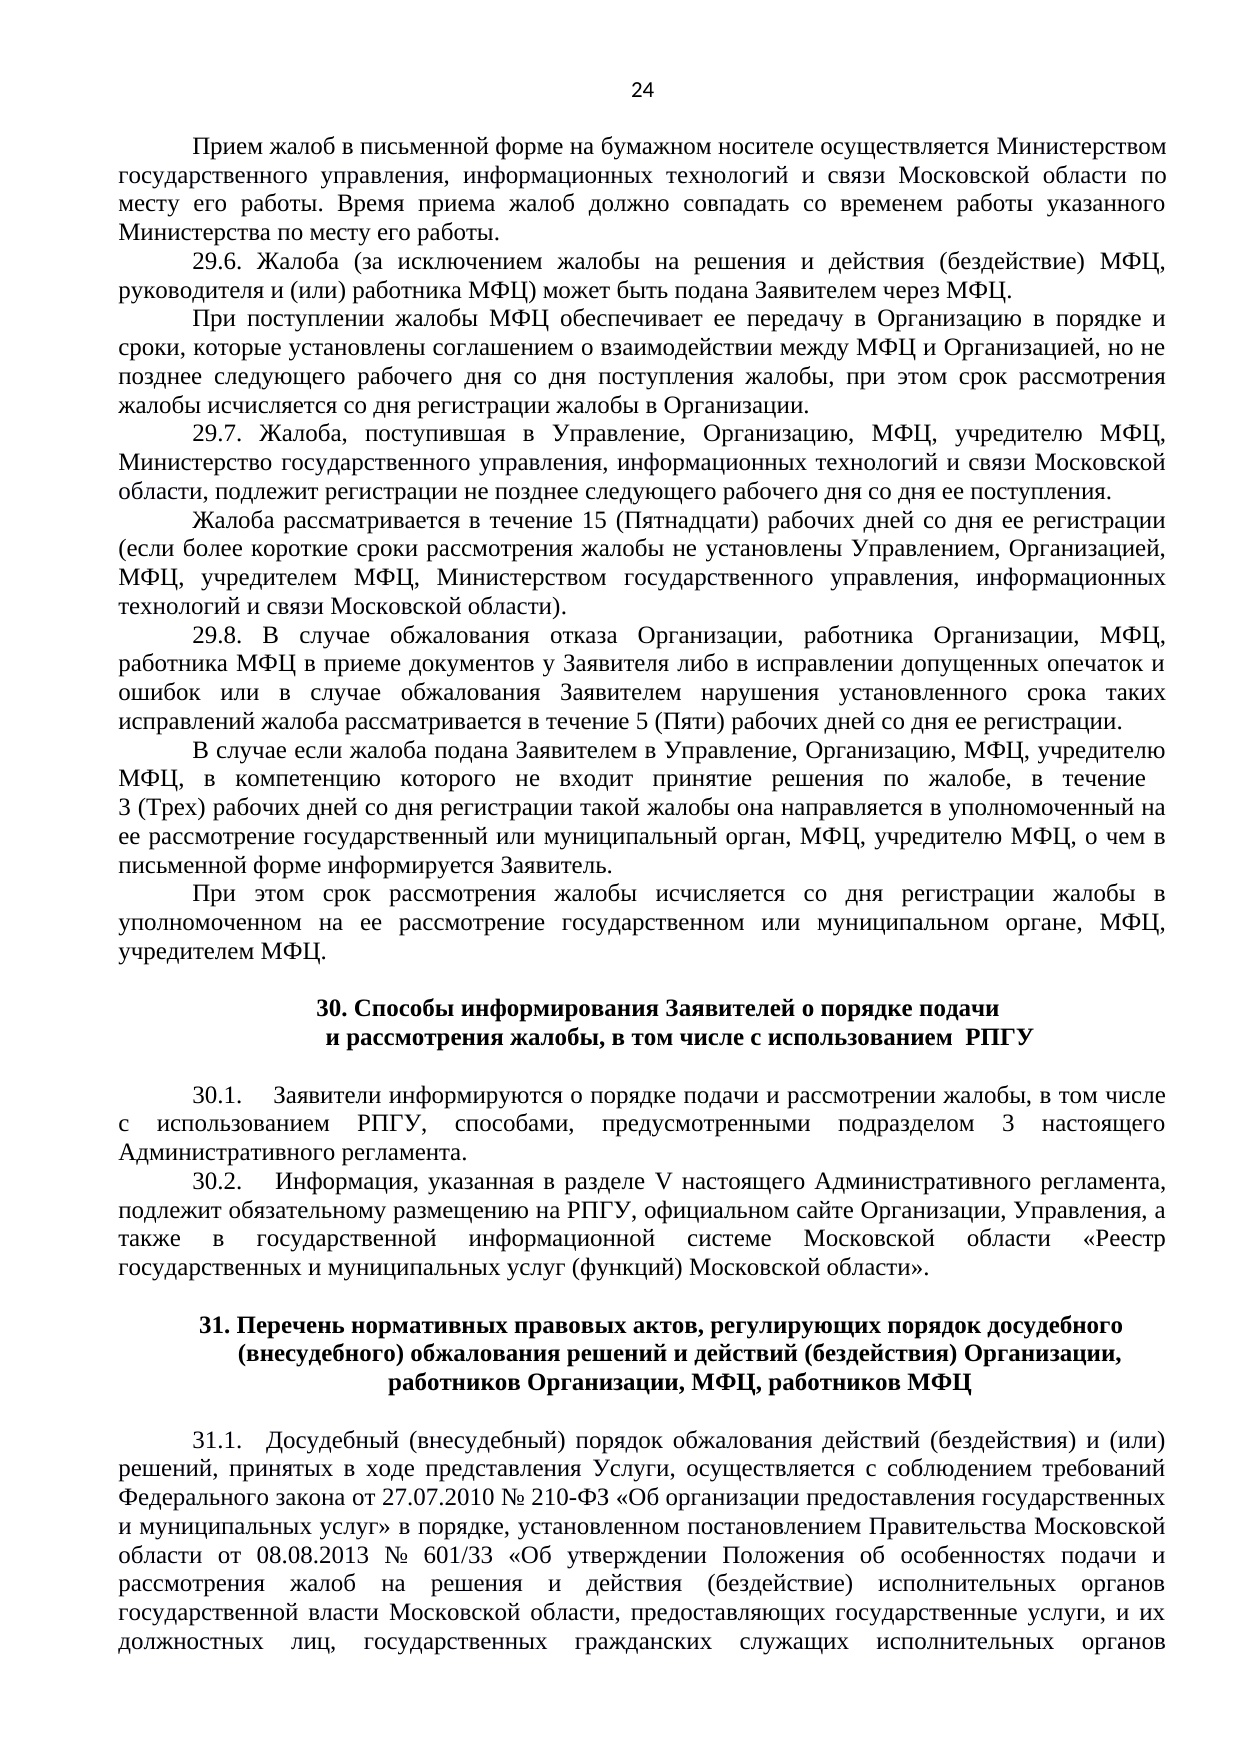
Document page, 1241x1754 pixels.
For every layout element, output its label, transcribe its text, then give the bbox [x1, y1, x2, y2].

text 29.7. Жалоба, поступившая в Управление, Организацию, МФЦ, учредителю МФЦ, Министерство государственного управления, информационных технологий и связи Московской области, подлежит регистрации не позднее следующего рабочего дня со дня ее поступления. [118, 418, 1167, 505]
subtitle Перечень нормативных правовых актов, регулирующих порядок досудебного (внесудебного) обжалования решений и действий (бездействия) Организации, работников Организации, МФЦ, работников МФЦ [156, 1310, 1167, 1396]
text 29.6. Жалоба (за исключением жалобы на решения и действия (бездействие) МФЦ, руководителя и (или) работника МФЦ) может быть подана Заявителем через МФЦ. [118, 246, 1167, 303]
list Информация, указанная в разделе V настоящего Административного регламента, подлежит обязательному размещению на РПГУ, официальном сайте Организации, Управления, а также в государственной информационной системе Московской области «Реестр государственных и муниципальных услуг (функций) Московской области». [118, 1166, 1167, 1281]
subtitle Способы информирования Заявителей о порядке подачи и рассмотрения жалобы, в том числе с использованием РПГУ [156, 993, 1167, 1051]
text Жалоба рассматривается в течение 15 (Пятнадцати) рабочих дней со дня ее регистрации (если более короткие сроки рассмотрения жалобы не установлены Управлением, Организацией, МФЦ, учредителем МФЦ, Министерством государственного управления, информационных технологий и связи Московской области). [118, 505, 1167, 620]
text При поступлении жалобы МФЦ обеспечивает ее передачу в Организацию в порядке и сроки, которые установлены соглашением о взаимодействии между МФЦ и Организацией, но не позднее следующего рабочего дня со дня поступления жалобы, при этом срок рассмотрения жалобы исчисляется со дня регистрации жалобы в Организации. [118, 303, 1167, 418]
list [118, 1425, 1167, 1655]
text Прием жалоб в письменной форме на бумажном носителе осуществляется Министерством государственного управления, информационных технологий и связи Московской области по месту его работы. Время приема жалоб должно совпадать со временем работы указанного Министерства по месту его работы. [118, 131, 1167, 246]
text При этом срок рассмотрения жалобы исчисляется со дня регистрации жалобы в уполномоченном на ее рассмотрение государственном или муниципальном органе, МФЦ, учредителем МФЦ. [118, 878, 1167, 965]
text 29.8. В случае обжалования отказа Организации, работника Организации, МФЦ, работника МФЦ в приеме документов у Заявителя либо в исправлении допущенных опечаток и ошибок или в случае обжалования Заявителем нарушения установленного срока таких исправлений жалоба рассматривается в течение 5 (Пяти) рабочих дней со дня ее регистрации. [118, 620, 1167, 735]
list Заявители информируются о порядке подачи и рассмотрении жалобы, в том числе с использованием РПГУ, способами, предусмотренными подразделом 3 настоящего Административного регламента. [118, 1080, 1167, 1166]
text В случае если жалоба подана Заявителем в Управление, Организацию, МФЦ, учредителю МФЦ, в компетенцию которого не входит принятие решения по жалобе, в течение 3 (Трех) рабочих дней со дня регистрации такой жалобы она направляется в уполномоченный на ее рассмотрение государственный или муниципальный орган, МФЦ, учредителю МФЦ, о чем в письменной форме информируется Заявитель. [118, 735, 1167, 878]
